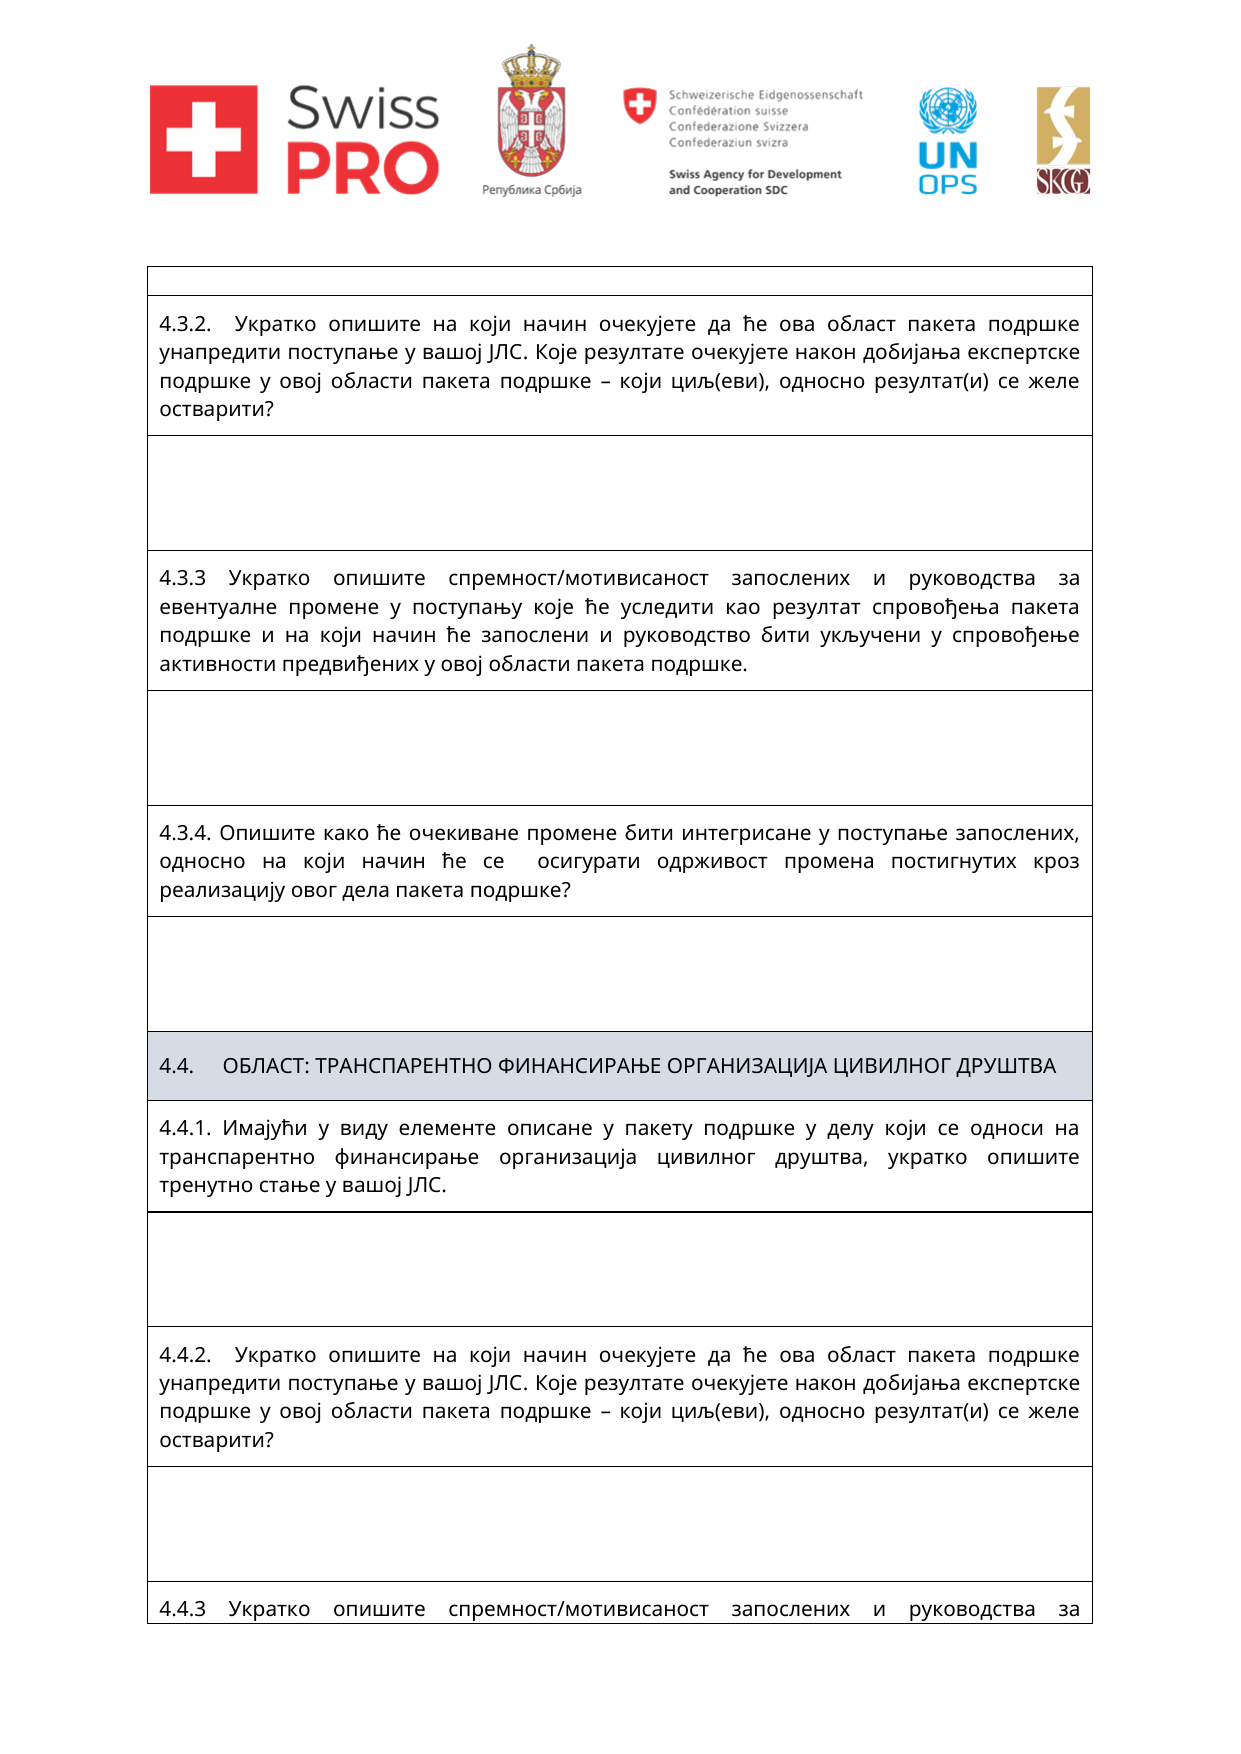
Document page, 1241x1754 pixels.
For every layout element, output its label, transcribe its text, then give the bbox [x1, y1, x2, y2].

table_cell 4.3.3 Укратко опишите спремност/мотивисаност запослених и руководства за евентуалне промене у поступању које ће уследити као резултат спровођења пакета подршке и на који начин ће запослени и руководство бити укључени у спровођење активности предвиђених у овој области пакета подршке. [148, 551, 1092, 690]
table_cell 4.4. ОБЛАСТ: ТРАНСПАРЕНТНО ФИНАНСИРАЊЕ ОРГАНИЗАЦИЈА ЦИВИЛНОГ ДРУШТВА [148, 1032, 1092, 1100]
table_cell 4.4.1. Имајући у виду елементе описане у пакету подршке у делу који се односи на транспарентно финансирање организација цивилног друштва, укратко опишите тренутно стање у вашој ЈЛС. [148, 1101, 1092, 1211]
table_cell 4.3.4. Опишите како ће очекиване промене бити интегрисане у поступање запослених, односно на који начин ће се осигурати одрживост промена постигнутих кроз реализацију овог дела пакета подршке? [148, 806, 1092, 916]
table_cell [148, 436, 1092, 550]
picture [150, 44, 1091, 197]
table_cell [148, 267, 1092, 295]
table_cell [148, 1213, 1092, 1326]
table_cell [148, 917, 1092, 1031]
table_cell 4.4.2. Укратко опишите на који начин очекујете да ће ова област пакета подршке унапредити поступање у вашој ЈЛС. Које резултате очекујете након добијања експертске подршке у овој области пакета подршке – који циљ(еви), односно резултат(и) се желе остварити? [148, 1327, 1092, 1466]
table_cell [148, 691, 1092, 804]
table_cell 4.3.2. Укратко опишите на који начин очекујете да ће ова област пакета подршке унапредити поступање у вашој ЈЛС. Које резултате очекујете након добијања експертске подршке у овој области пакета подршке – који циљ(еви), односно резултат(и) се желе остварити? [148, 296, 1092, 435]
table_cell [148, 1467, 1092, 1581]
